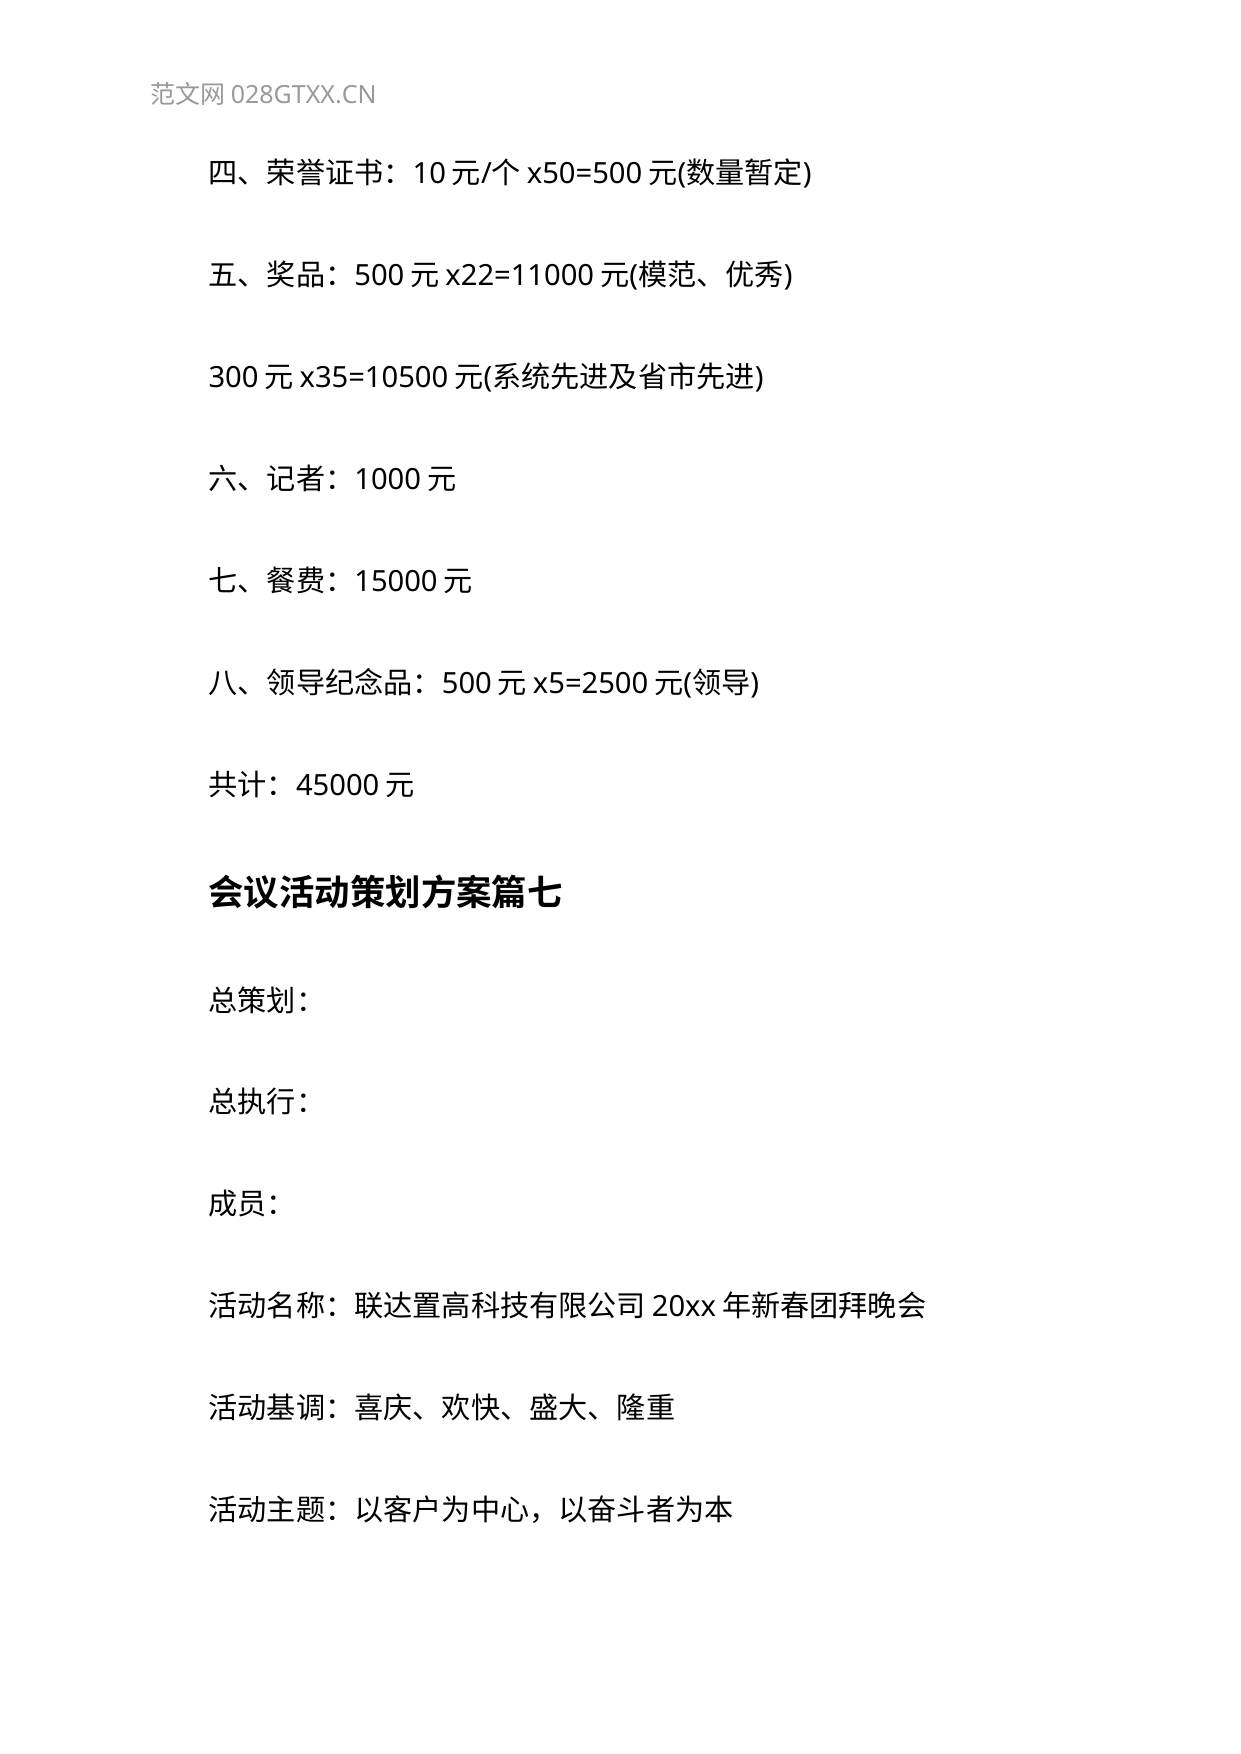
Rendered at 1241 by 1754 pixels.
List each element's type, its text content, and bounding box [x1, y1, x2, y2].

text 七、餐费：15000元 [150, 558, 1090, 600]
text 300元x35=10500元(系统先进及省市先进) [150, 354, 1090, 396]
text 成员： [150, 1181, 1090, 1223]
text 总执行： [150, 1079, 1090, 1121]
text 六、记者：1000元 [150, 456, 1090, 498]
text 会议活动策划方案篇七 [150, 864, 1090, 915]
text 五、奖品：500元x22=11000元(模范、优秀) [150, 252, 1090, 294]
text 总策划： [150, 977, 1090, 1019]
text 活动名称：联达置高科技有限公司20xx年新春团拜晚会 [150, 1283, 1090, 1325]
text 活动基调：喜庆、欢快、盛大、隆重 [150, 1384, 1090, 1427]
text 活动主题：以客户为中心，以奋斗者为本 [150, 1486, 1090, 1529]
text 八、领导纪念品：500元x5=2500元(领导) [150, 660, 1090, 702]
text 四、荣誉证书：10元/个x50=500元(数量暂定) [150, 150, 1090, 192]
text 共计：45000元 [150, 762, 1090, 804]
